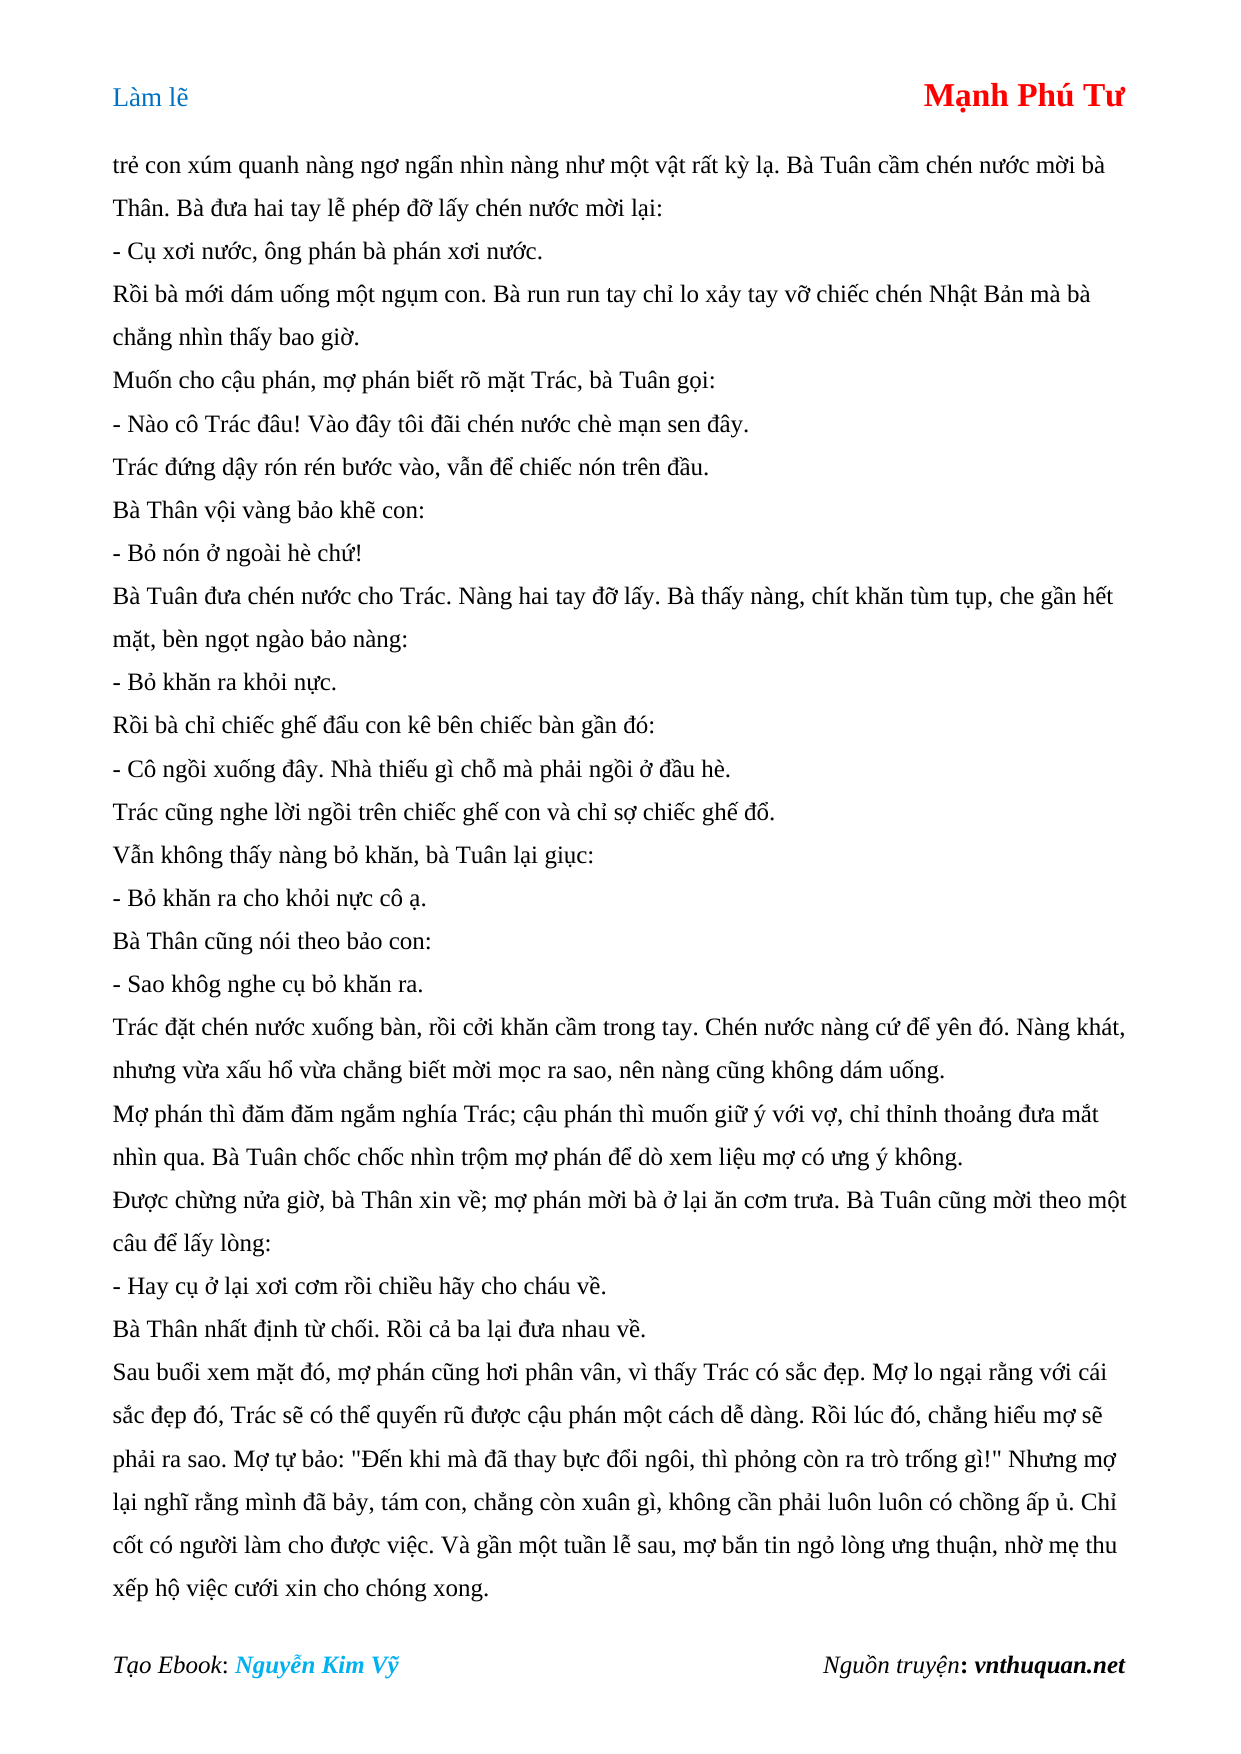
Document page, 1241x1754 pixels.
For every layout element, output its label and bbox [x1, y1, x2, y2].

text [112, 150, 1128, 1602]
